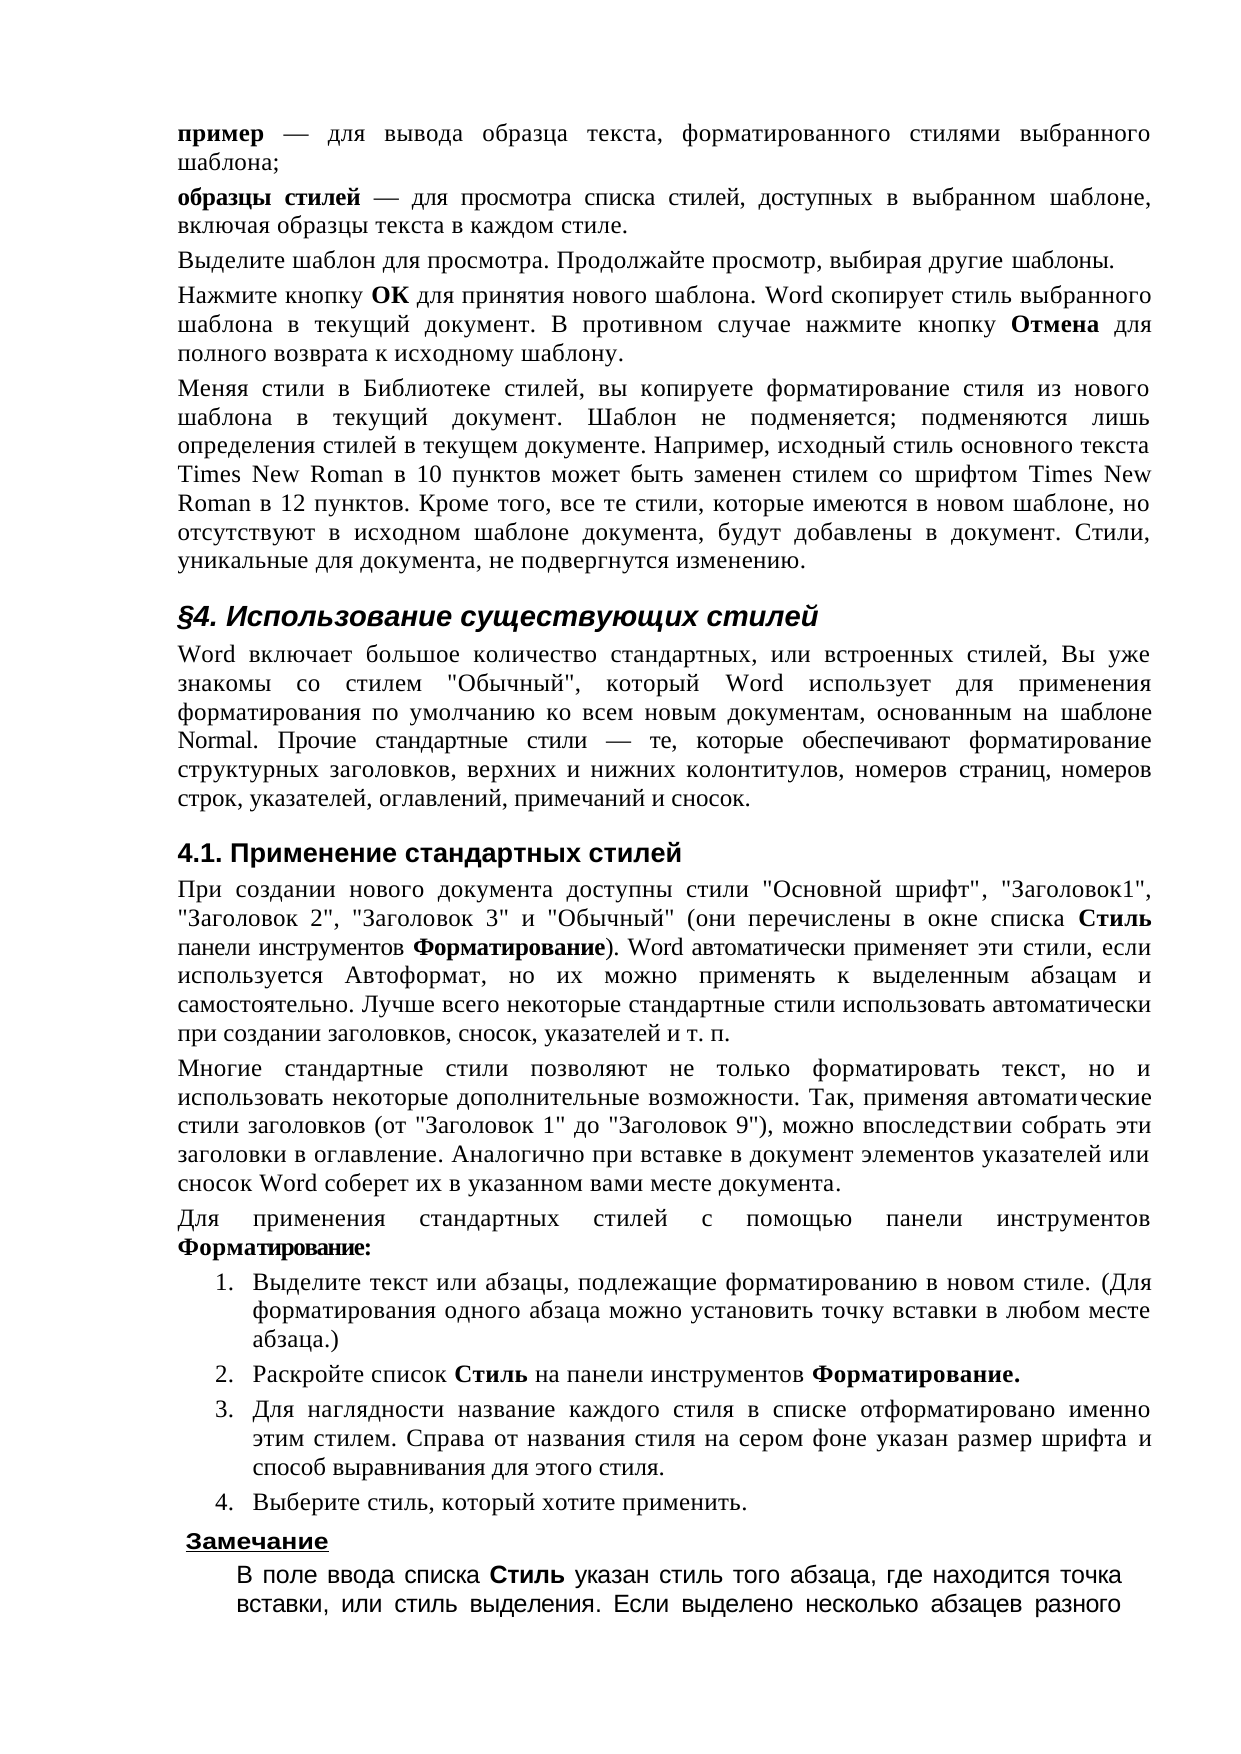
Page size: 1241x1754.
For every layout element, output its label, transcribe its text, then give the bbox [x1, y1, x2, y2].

text Многие стандартные стили позволяют не только форматировать текст, но и использовать некоторые дополнительные возможности. Так, применяя автоматические стили заголовков (от "Заголовок 1" до "Заголовок 9"), можно впоследствии собрать эти заголовки в оглавление. Аналогично при вставке в документ элементов указателей или сносок Word соберет их в указанном вами месте документа. [177, 1053, 1152, 1197]
list Раскройте список Стиль на панели инструментов Форматирование. [215, 1359, 1152, 1388]
text пример — для вывода образца текста, форматированного стилями выбранного шаблона; [177, 118, 1152, 176]
text Замечание [185, 1528, 1152, 1554]
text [236, 1561, 1122, 1618]
text Для применения стандартных стилей с помощью панели инструментов Форматирование: [177, 1203, 1152, 1260]
list Выберите стиль, который хотите применить. [215, 1487, 1152, 1515]
text Выделите шаблон для просмотра. Продолжайте просмотр, выбирая другие шаблоны. [177, 246, 1152, 274]
subtitle Использование существующих стилей [177, 599, 1152, 633]
text Меняя стили в Библиотеке стилей, вы копируете форматирование стиля из нового шаблона в текущий документ. Шаблон не подменяется; подменяются лишь определения стилей в текущем документе. Например, исходный стиль основного текста Times New Roman в 10 пунктов может быть заменен стилем со шрифтом Times New Roman в 12 пунктов. Кроме того, все те стили, которые имеются в новом шаблоне, но отсутствуют в исходном шаблоне документа, будут добавлены в документ. Стили, уникальные для документа, не подвергнутся изменению. [177, 373, 1152, 574]
subtitle Применение стандартных стилей [177, 837, 1152, 868]
list Выделите текст или абзацы, подлежащие форматированию в новом стиле. (Для форматирования одного абзаца можно установить точку вставки в любом месте абзаца.) [215, 1267, 1152, 1353]
text При создании нового документа доступны стили "Основной шрифт", "Заголовок1", "Заголовок 2", "Заголовок 3" и "Обычный" (они перечислены в окне списка Стиль панели инструментов Форматирование). Word автоматически применяет эти стили, если используется Автоформат, но их можно применять к выделенным абзацам и самостоятельно. Лучше всего некоторые стандартные стили использовать автоматически при создании заголовков, сносок, указателей и т. п. [177, 874, 1152, 1047]
list Для наглядности название каждого стиля в списке отформатировано именно этим стилем. Справа от названия стиля на сером фоне указан размер шрифта и способ выравнивания для этого стиля. [215, 1394, 1152, 1480]
text Word включает большое количество стандартных, или встроенных стилей, Вы уже знакомы со стилем "Обычный", который Word использует для применения форматирования по умолчанию ко всем новым документам, основанным на шаблоне Normal. Прочие стандартные стили — те, которые обеспечивают форматирование структурных заголовков, верхних и нижних колонтитулов, номеров страниц, номеров строк, указателей, оглавлений, примечаний и сносок. [177, 639, 1152, 812]
text образцы стилей — для просмотра списка стилей, доступных в выбранном шаблоне, включая образцы текста в каждом стиле. [177, 182, 1152, 239]
text Нажмите кнопку ОК для принятия нового шаблона. Word скопирует стиль выбранного шаблона в текущий документ. В противном случае нажмите кнопку Отмена для полного возврата к исходному шаблону. [177, 281, 1152, 367]
